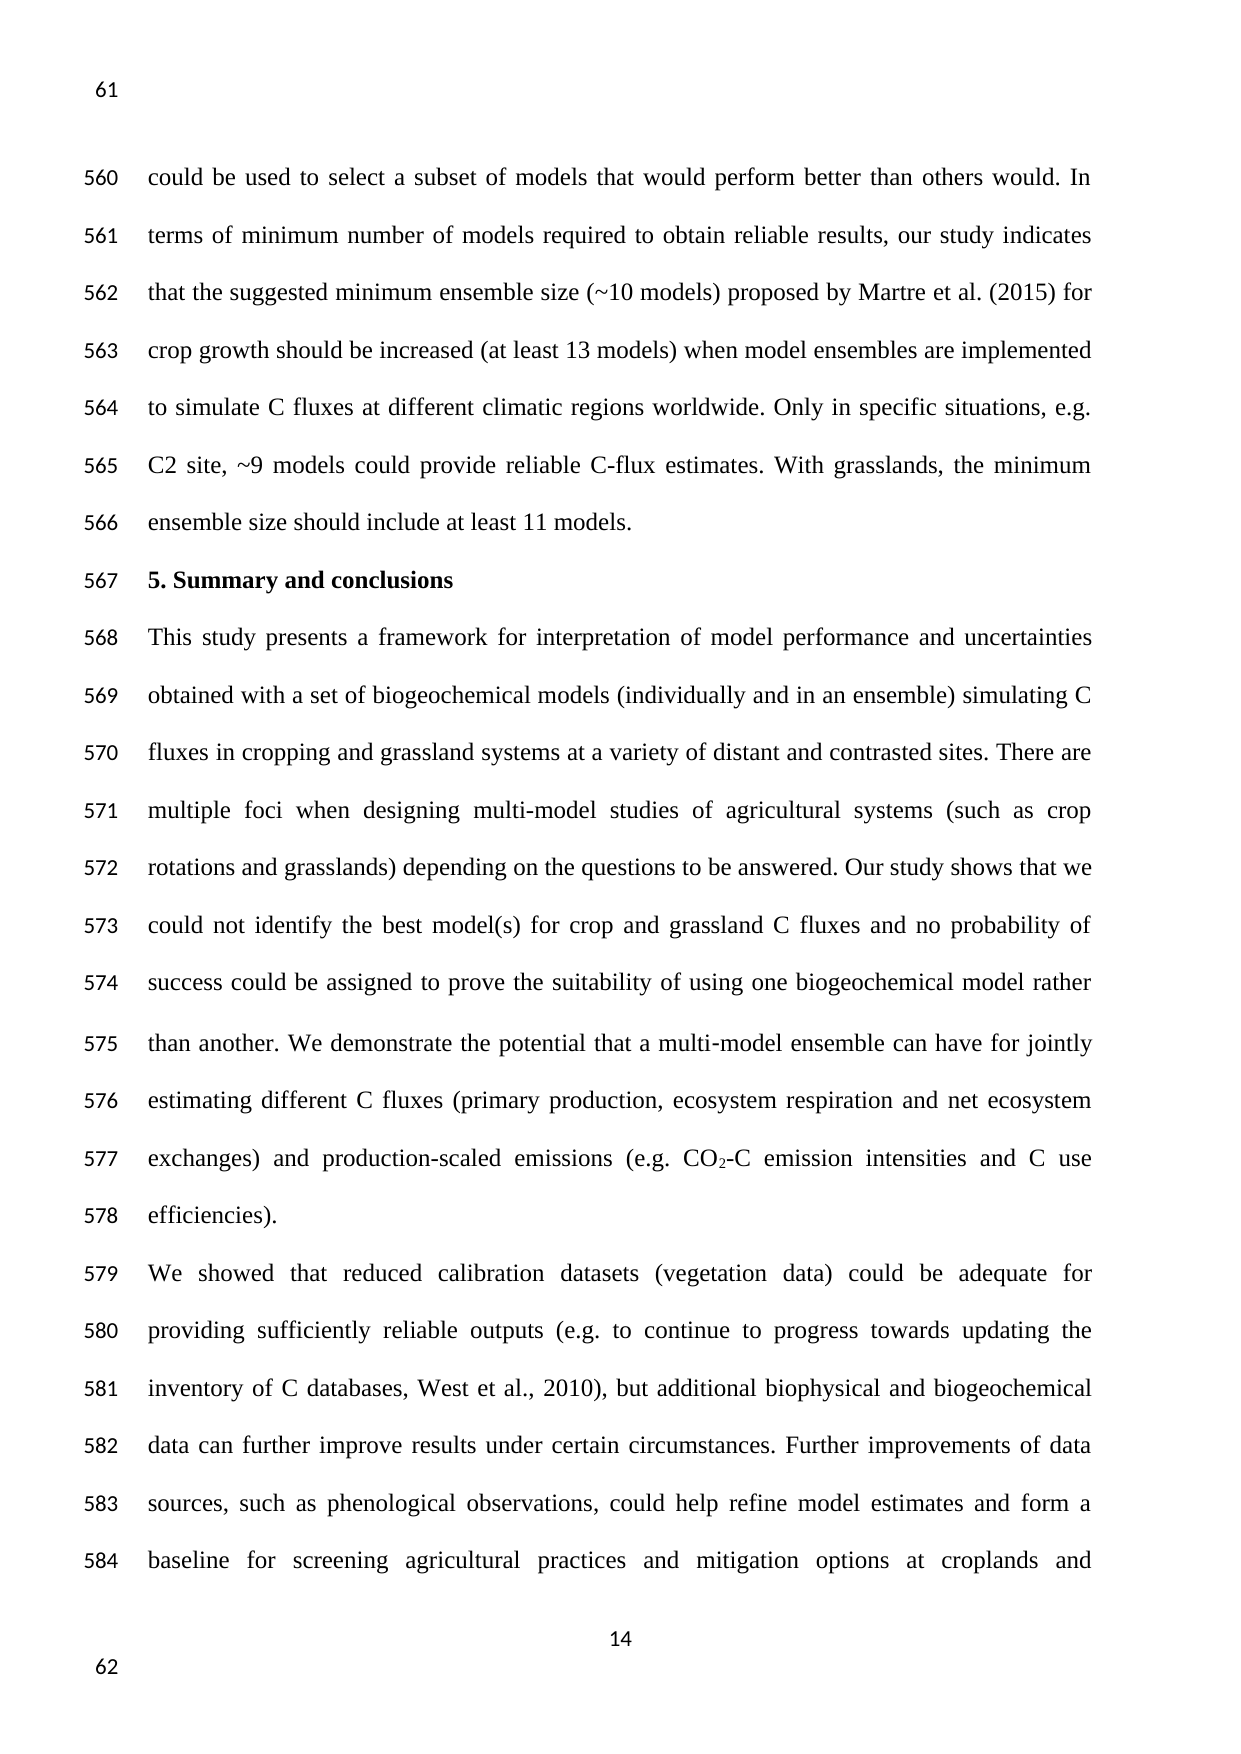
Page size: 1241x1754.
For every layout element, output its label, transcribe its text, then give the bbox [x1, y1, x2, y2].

text 5. Summary and conclusions [148, 565, 1093, 594]
text This study presents a framework for interpretation of model performance and uncertainties obtained with a set of biogeochemical models (individually and in an ensemble) simulating C fluxes in cropping and grassland systems at a variety of distant and contrasted sites. There are multiple foci when designing multi-model studies of agricultural systems (such as crop rotations and grasslands) depending on the questions to be answered. Our study shows that we could not identify the best model(s) for crop and grassland C fluxes and no probability of success could be assigned to prove the suitability of using one biogeochemical model rather than another. We demonstrate the potential that a multi‐model ensemble can have for jointly estimating different C fluxes (primary production, ecosystem respiration and net ecosystem exchanges) and production-scaled emissions (e.g. CO2-C emission intensities and C use efficiencies). [148, 622, 1093, 1229]
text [148, 1258, 1093, 1574]
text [148, 162, 1093, 536]
